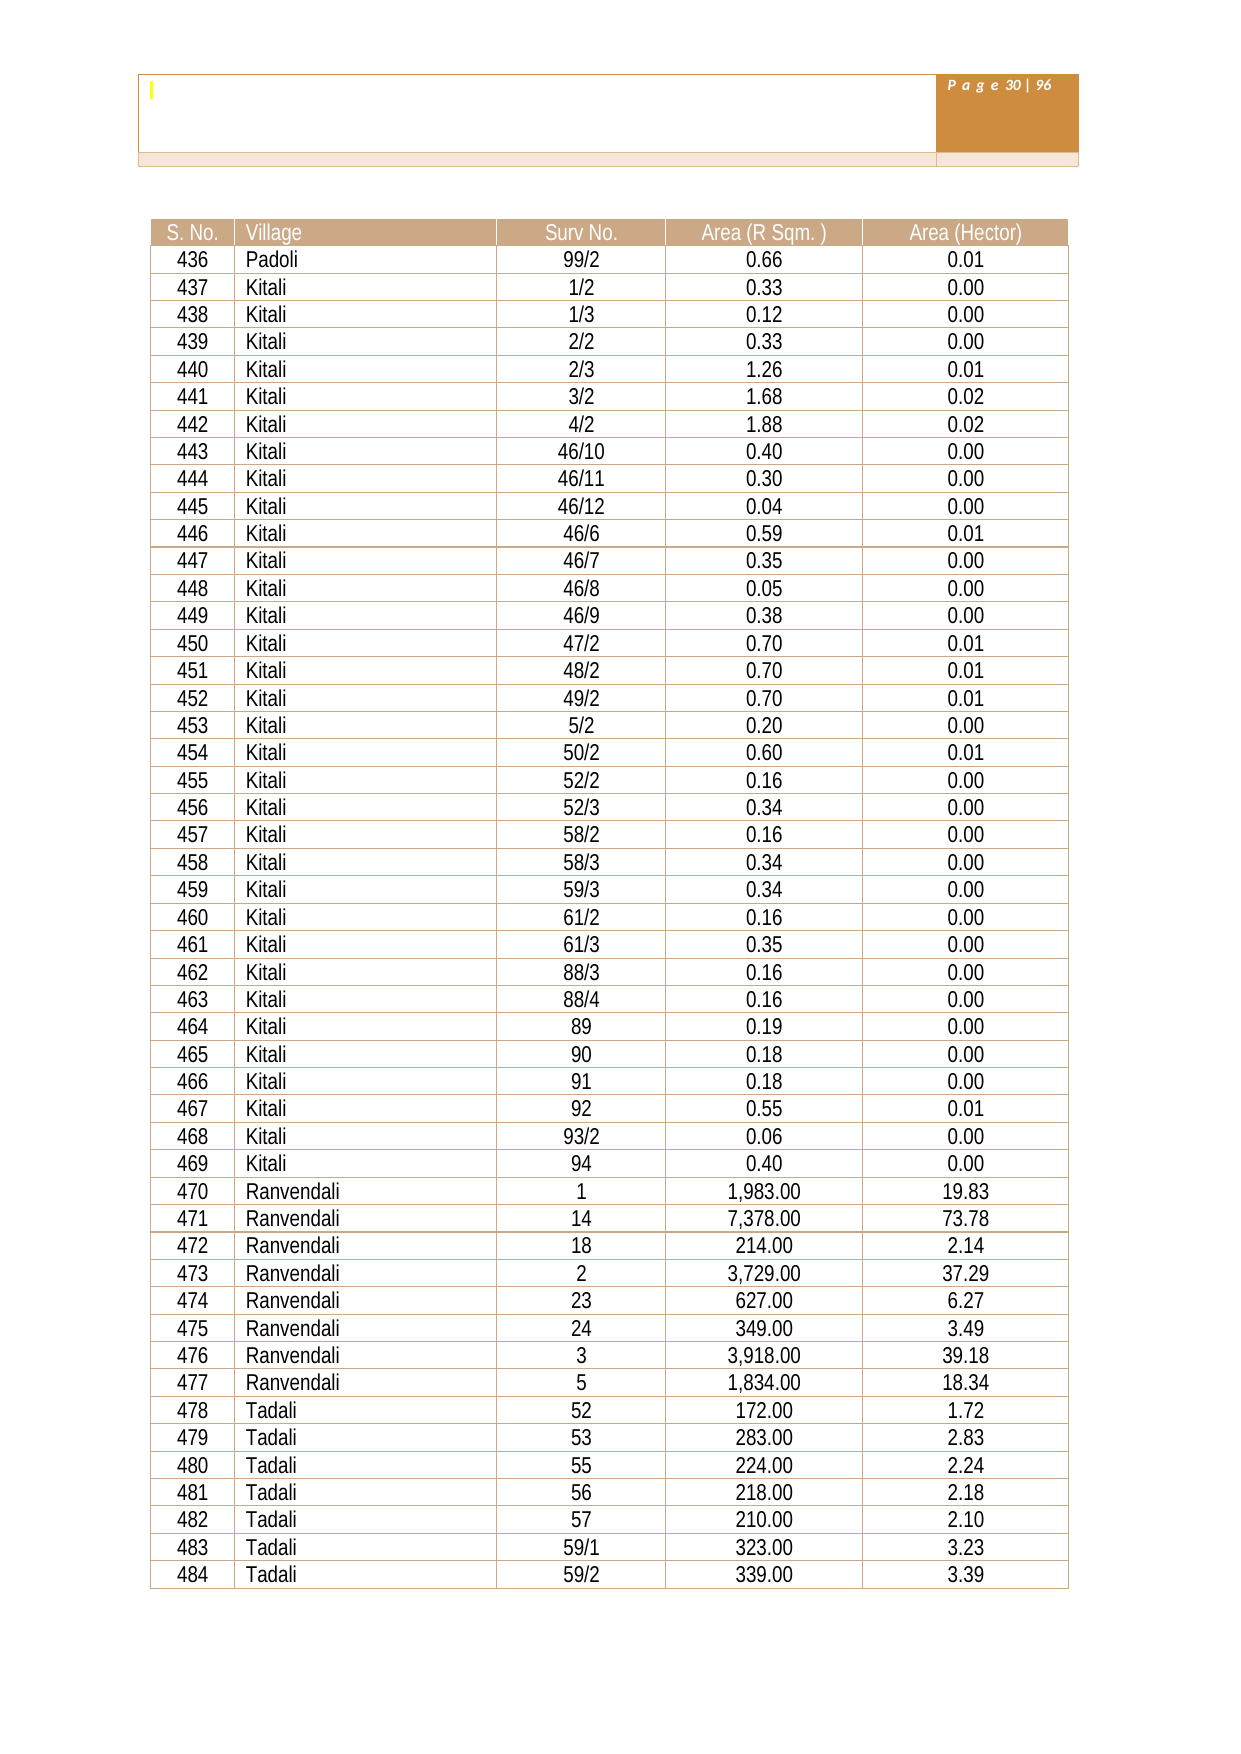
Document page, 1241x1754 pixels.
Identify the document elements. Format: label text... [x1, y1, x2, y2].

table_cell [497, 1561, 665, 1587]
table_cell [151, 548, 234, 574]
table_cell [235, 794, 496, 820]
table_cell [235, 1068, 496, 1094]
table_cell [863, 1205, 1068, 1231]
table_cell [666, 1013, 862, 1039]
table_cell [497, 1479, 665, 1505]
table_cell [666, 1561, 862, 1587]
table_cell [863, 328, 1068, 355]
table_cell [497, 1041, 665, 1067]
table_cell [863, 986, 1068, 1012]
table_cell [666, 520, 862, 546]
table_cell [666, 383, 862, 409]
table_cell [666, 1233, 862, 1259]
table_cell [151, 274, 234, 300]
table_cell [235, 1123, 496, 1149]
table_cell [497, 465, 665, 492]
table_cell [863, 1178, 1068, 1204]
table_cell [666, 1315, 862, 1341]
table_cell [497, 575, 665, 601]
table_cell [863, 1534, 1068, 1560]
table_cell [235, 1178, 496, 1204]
table_header Area (Hector) [863, 219, 1068, 245]
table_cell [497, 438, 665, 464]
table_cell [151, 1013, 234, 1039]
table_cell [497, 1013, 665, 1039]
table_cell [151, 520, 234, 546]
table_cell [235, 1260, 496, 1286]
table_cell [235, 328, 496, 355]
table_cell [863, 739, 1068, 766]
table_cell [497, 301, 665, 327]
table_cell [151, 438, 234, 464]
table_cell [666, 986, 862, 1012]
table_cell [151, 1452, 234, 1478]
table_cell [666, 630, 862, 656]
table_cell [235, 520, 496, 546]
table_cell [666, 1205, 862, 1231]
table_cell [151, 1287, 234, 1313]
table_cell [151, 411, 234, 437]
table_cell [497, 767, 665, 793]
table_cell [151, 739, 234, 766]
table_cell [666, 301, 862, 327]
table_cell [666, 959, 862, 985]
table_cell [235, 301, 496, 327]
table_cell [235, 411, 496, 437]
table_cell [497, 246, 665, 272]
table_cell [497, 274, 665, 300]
table_header Area (R Sqm. ) [666, 219, 862, 245]
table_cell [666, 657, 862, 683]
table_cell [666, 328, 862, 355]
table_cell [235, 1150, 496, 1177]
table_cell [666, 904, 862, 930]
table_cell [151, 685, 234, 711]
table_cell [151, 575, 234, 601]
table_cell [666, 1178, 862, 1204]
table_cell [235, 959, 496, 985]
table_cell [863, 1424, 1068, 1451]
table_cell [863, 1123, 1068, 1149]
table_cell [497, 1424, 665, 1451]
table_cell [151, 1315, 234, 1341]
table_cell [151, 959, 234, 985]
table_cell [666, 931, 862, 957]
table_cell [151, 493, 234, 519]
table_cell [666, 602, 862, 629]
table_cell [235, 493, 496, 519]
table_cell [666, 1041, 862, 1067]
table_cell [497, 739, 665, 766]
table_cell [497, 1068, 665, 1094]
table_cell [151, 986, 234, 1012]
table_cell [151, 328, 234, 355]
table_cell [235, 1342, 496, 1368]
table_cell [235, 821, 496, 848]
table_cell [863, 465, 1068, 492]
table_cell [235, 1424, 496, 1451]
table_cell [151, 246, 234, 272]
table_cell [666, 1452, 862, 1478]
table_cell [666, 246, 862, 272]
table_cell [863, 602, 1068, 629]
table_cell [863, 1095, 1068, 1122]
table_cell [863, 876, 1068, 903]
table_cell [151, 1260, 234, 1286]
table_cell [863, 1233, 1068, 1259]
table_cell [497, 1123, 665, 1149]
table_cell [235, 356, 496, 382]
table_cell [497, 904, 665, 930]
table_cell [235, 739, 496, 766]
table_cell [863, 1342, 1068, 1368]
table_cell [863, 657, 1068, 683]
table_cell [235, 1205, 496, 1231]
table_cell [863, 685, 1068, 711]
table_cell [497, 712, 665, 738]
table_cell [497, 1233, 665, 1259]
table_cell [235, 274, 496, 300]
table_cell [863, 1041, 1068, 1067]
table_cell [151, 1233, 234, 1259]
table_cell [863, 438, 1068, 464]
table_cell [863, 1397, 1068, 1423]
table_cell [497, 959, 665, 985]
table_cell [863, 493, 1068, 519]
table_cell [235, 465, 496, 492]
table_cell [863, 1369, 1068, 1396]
table_header Village [235, 219, 496, 245]
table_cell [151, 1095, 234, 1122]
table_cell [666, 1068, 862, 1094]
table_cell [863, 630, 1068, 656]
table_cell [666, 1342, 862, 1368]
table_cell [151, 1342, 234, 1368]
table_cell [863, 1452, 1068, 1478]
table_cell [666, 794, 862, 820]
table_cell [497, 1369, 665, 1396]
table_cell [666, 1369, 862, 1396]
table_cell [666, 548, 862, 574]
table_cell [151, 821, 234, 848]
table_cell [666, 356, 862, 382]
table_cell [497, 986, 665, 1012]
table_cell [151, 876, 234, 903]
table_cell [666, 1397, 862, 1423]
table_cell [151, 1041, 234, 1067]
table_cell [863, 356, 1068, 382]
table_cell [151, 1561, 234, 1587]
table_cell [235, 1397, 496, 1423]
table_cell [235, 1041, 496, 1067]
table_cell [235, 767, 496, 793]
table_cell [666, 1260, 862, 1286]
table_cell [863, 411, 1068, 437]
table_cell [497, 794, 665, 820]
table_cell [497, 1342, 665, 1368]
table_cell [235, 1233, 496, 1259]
table_header S. No. [151, 219, 234, 245]
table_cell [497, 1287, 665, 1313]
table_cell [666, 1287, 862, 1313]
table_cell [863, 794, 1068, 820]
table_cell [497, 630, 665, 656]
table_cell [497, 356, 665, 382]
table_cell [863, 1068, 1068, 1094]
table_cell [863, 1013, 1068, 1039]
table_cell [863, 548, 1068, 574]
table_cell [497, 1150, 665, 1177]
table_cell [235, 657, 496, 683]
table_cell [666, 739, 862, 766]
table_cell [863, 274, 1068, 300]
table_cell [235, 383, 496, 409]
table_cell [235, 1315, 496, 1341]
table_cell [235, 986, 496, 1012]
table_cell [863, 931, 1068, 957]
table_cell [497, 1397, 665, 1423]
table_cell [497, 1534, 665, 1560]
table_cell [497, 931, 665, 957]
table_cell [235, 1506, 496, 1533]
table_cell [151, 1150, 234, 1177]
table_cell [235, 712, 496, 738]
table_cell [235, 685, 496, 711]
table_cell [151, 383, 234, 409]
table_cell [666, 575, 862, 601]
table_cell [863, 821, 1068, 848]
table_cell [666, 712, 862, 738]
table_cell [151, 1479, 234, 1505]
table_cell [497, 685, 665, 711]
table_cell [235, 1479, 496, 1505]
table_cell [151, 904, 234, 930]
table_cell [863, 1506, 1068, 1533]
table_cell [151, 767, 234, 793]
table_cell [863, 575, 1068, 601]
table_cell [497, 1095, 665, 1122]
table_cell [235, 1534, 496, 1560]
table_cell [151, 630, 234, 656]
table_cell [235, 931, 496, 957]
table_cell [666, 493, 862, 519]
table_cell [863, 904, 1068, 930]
table_header Surv No. [497, 219, 665, 245]
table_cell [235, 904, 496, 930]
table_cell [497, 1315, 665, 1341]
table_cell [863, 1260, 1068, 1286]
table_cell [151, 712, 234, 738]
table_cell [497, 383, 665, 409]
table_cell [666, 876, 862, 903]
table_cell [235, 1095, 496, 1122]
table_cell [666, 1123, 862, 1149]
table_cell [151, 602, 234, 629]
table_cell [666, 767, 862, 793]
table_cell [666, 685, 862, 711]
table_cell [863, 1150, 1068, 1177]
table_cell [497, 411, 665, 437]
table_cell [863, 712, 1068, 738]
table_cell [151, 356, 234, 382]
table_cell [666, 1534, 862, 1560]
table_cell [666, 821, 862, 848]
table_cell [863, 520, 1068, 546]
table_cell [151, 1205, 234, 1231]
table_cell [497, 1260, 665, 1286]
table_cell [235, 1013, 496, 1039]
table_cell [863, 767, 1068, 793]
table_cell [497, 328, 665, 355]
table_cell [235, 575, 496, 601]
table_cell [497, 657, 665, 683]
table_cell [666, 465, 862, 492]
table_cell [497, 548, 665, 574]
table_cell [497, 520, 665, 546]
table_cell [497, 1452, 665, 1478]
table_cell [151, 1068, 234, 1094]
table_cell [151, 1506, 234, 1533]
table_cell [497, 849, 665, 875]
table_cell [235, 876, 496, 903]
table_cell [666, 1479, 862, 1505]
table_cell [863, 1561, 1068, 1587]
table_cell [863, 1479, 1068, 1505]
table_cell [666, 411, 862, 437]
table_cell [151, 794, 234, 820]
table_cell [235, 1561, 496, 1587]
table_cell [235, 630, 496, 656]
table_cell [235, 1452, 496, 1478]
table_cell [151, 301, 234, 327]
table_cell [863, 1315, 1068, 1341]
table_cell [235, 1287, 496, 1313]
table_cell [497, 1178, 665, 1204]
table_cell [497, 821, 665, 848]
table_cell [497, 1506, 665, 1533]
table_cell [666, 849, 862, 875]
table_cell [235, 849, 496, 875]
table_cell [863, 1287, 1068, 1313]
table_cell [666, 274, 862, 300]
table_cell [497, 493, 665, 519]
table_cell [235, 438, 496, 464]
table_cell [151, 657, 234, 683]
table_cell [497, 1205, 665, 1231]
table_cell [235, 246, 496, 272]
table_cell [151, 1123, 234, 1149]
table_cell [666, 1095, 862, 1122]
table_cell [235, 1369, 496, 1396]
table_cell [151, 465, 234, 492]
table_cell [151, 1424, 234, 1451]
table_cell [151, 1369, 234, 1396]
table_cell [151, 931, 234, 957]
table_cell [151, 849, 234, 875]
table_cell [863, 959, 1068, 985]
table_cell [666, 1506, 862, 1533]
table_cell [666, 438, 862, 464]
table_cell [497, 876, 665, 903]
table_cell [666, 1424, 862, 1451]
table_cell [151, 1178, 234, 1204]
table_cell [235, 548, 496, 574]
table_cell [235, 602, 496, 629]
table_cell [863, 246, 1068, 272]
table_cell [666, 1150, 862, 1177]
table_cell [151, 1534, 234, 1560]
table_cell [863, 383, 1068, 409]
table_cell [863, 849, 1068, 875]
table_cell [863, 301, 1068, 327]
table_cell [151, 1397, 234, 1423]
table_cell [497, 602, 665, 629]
